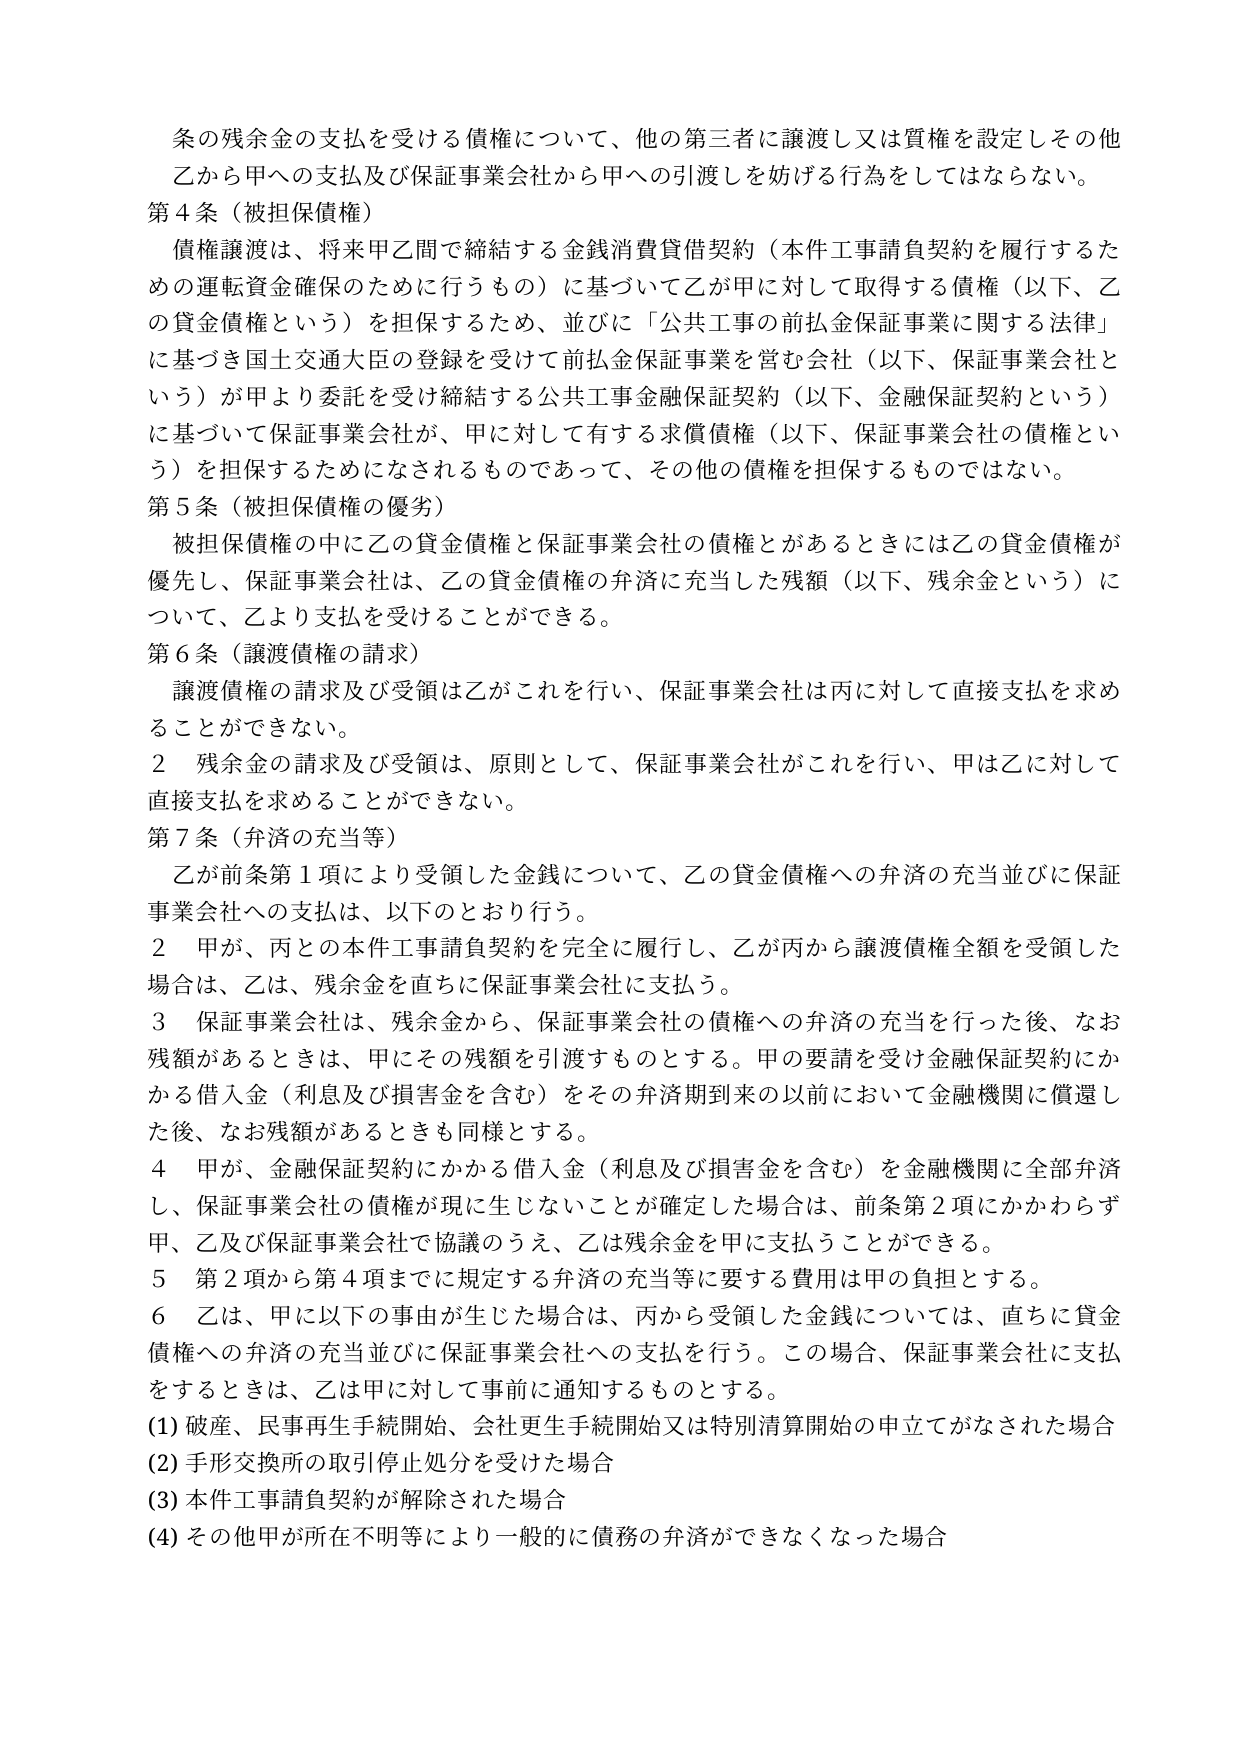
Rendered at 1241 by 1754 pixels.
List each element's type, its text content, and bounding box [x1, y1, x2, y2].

text (1) 破産、民事再生手続開始、会社更生手続開始又は特別清算開始の申立てがなされた場合 [148, 1405, 1122, 1442]
text (2) 手形交換所の取引停止処分を受けた場合 [148, 1442, 1122, 1479]
text 第４条（被担保債権） [148, 192, 1122, 229]
text 被担保債権の中に乙の貸金債権と保証事業会社の債権とがあるときには乙の貸金債権が優先し、保証事業会社は、乙の貸金債権の弁済に充当した残額（以下、残余金という）について、乙より支払を受けることができる。 [148, 523, 1122, 633]
text 第６条（譲渡債権の請求） [148, 633, 1122, 670]
text ３ 保証事業会社は、残余金から、保証事業会社の債権への弁済の充当を行った後、なお残額があるときは、甲にその残額を引渡すものとする。甲の要請を受け金融保証契約にかかる借入金（利息及び損害金を含む）をその弁済期到来の以前において金融機関に償還した後、なお残額があるときも同様とする。 [148, 1001, 1122, 1148]
text ２ 残余金の請求及び受領は、原則として、保証事業会社がこれを行い、甲は乙に対して直接支払を求めることができない。 [148, 743, 1122, 817]
text 譲渡債権の請求及び受領は乙がこれを行い、保証事業会社は丙に対して直接支払を求めることができない。 [148, 670, 1122, 743]
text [148, 118, 1122, 192]
text (3) 本件工事請負契約が解除された場合 [148, 1479, 1122, 1516]
text ５ 第２項から第４項までに規定する弁済の充当等に要する費用は甲の負担とする。 [148, 1258, 1122, 1295]
text ４ 甲が、金融保証契約にかかる借入金（利息及び損害金を含む）を金融機関に全部弁済し、保証事業会社の債権が現に生じないことが確定した場合は、前条第２項にかかわらず、甲、乙及び保証事業会社で協議のうえ、乙は残余金を甲に支払うことができる。 [148, 1148, 1122, 1258]
text (4) その他甲が所在不明等により一般的に債務の弁済ができなくなった場合 [148, 1516, 1122, 1552]
text 乙が前条第１項により受領した金銭について、乙の貸金債権への弁済の充当並びに保証事業会社への支払は、以下のとおり行う。 [148, 854, 1122, 927]
text ２ 甲が、丙との本件工事請負契約を完全に履行し、乙が丙から譲渡債権全額を受領した場合は、乙は、残余金を直ちに保証事業会社に支払う。 [148, 927, 1122, 1001]
text 第７条（弁済の充当等） [148, 817, 1122, 854]
text 第５条（被担保債権の優劣） [148, 486, 1122, 523]
text ６ 乙は、甲に以下の事由が生じた場合は、丙から受領した金銭については、直ちに貸金債権への弁済の充当並びに保証事業会社への支払を行う。この場合、保証事業会社に支払をするときは、乙は甲に対して事前に通知するものとする。 [148, 1295, 1122, 1405]
text 債権譲渡は、将来甲乙間で締結する金銭消費貸借契約（本件工事請負契約を履行するための運転資金確保のために行うもの）に基づいて乙が甲に対して取得する債権（以下、乙の貸金債権という）を担保するため、並びに「公共工事の前払金保証事業に関する法律」に基づき国土交通大臣の登録を受けて前払金保証事業を営む会社（以下、保証事業会社という）が甲より委託を受け締結する公共工事金融保証契約（以下、金融保証契約という）に基づいて保証事業会社が、甲に対して有する求償債権（以下、保証事業会社の債権という）を担保するためになされるものであって、その他の債権を担保するものではない。 [148, 229, 1122, 486]
